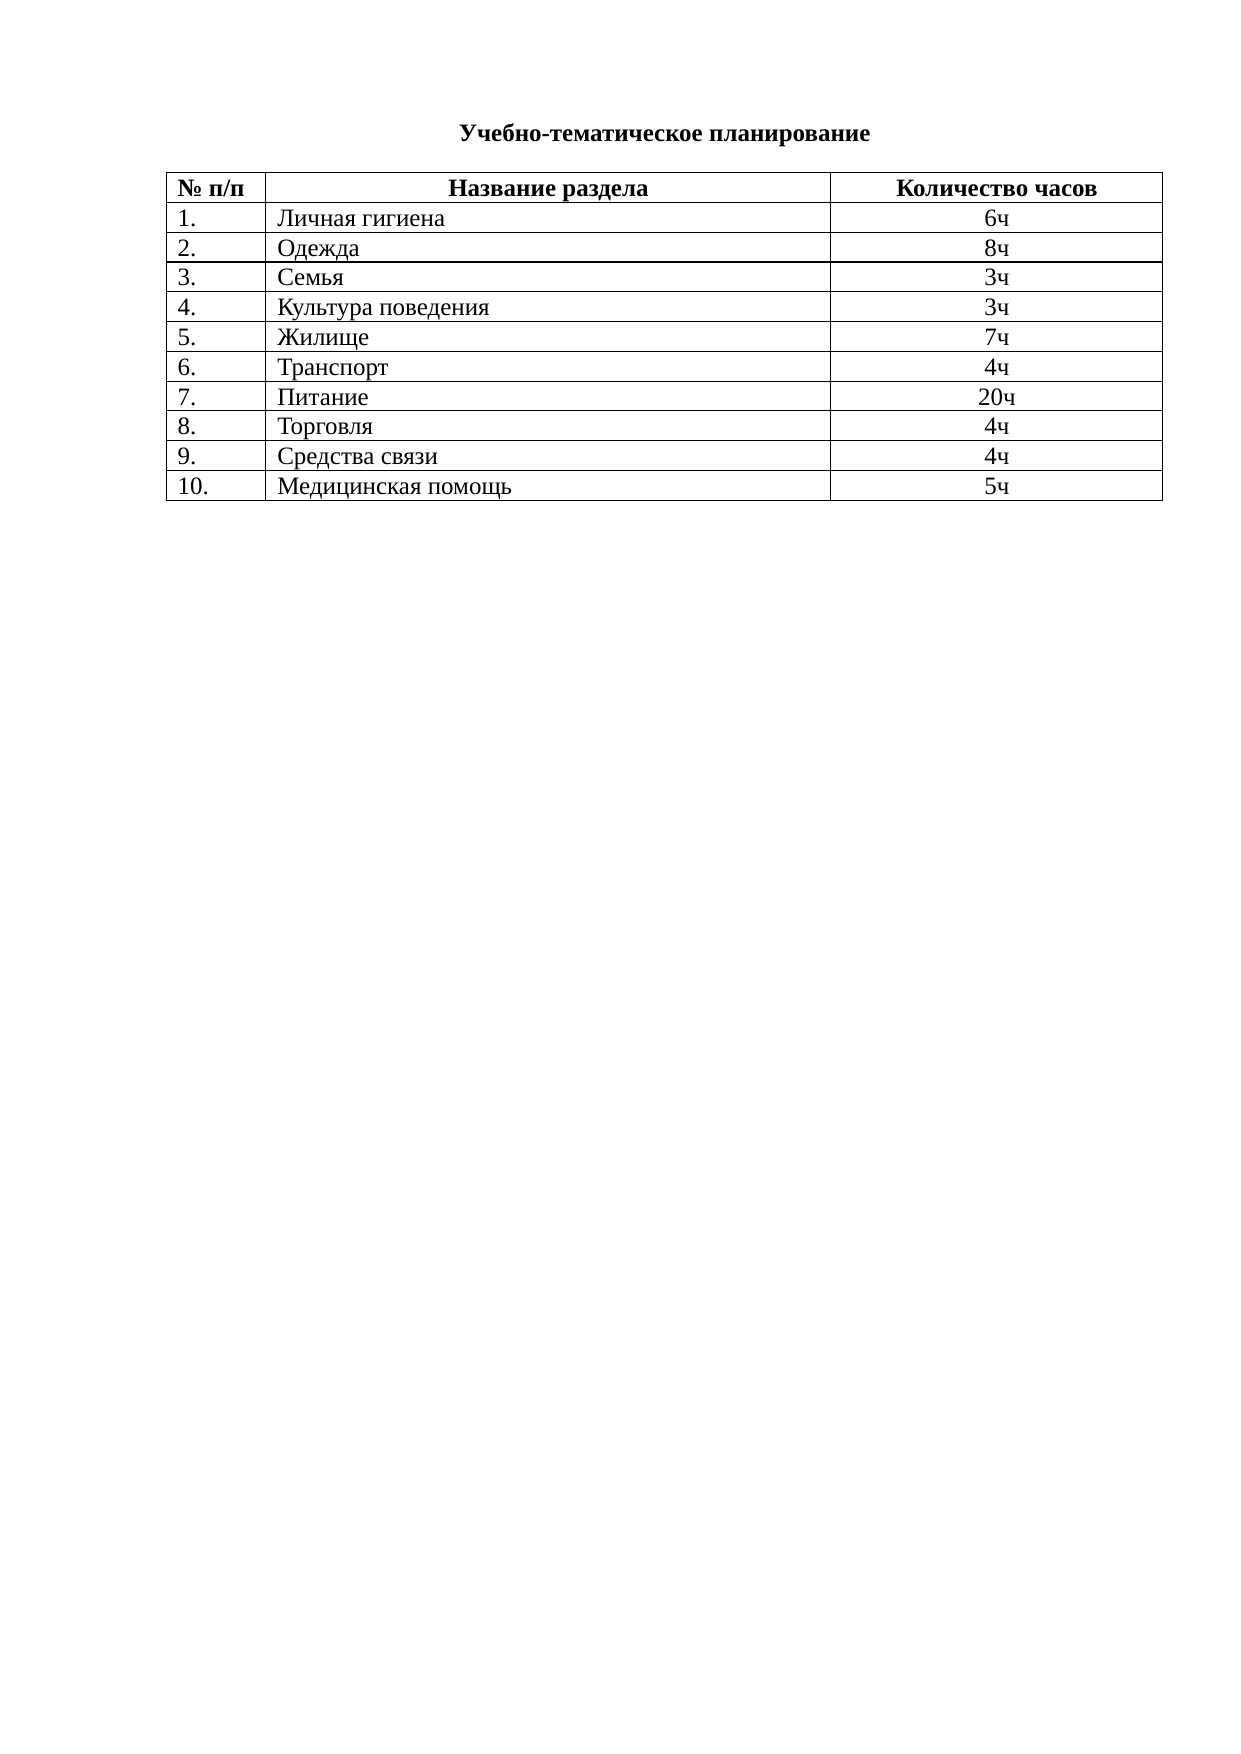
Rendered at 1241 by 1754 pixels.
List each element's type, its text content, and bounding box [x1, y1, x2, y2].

table_cell Средства связи [266, 441, 830, 470]
table_cell 20ч [831, 382, 1162, 410]
table_cell 5ч [831, 471, 1162, 500]
table_cell 4. [167, 292, 265, 321]
table_cell 6. [167, 352, 265, 381]
text Учебно-тематическое планирование [177, 118, 1152, 147]
table_cell 6ч [831, 203, 1162, 232]
table_cell Торговля [266, 411, 830, 440]
table_cell Личная гигиена [266, 203, 830, 232]
table_cell Культура поведения [266, 292, 830, 321]
table_header Количество часов [831, 173, 1162, 202]
table_cell 8. [167, 411, 265, 440]
table_cell 8ч [831, 233, 1162, 261]
table_cell 1. [167, 203, 265, 232]
table_cell 5. [167, 322, 265, 351]
table_cell 9. [167, 441, 265, 470]
table_cell 4ч [831, 352, 1162, 381]
table_cell 4ч [831, 411, 1162, 440]
table_cell 3. [167, 263, 265, 291]
table_cell 3ч [831, 292, 1162, 321]
table_cell 4ч [831, 441, 1162, 470]
table_cell 7. [167, 382, 265, 410]
table_cell Транспорт [266, 352, 830, 381]
table_cell 10. [167, 471, 265, 500]
table_cell Медицинская помощь [266, 471, 830, 500]
table_cell Одежда [266, 233, 830, 261]
table_header № п/п [167, 173, 265, 202]
table_cell 7ч [831, 322, 1162, 351]
table_cell Питание [266, 382, 830, 410]
table_cell Семья [266, 263, 830, 291]
table_cell 3ч [831, 263, 1162, 291]
table_cell Жилище [266, 322, 830, 351]
table_cell 2. [167, 233, 265, 261]
table_header Название раздела [266, 173, 830, 202]
